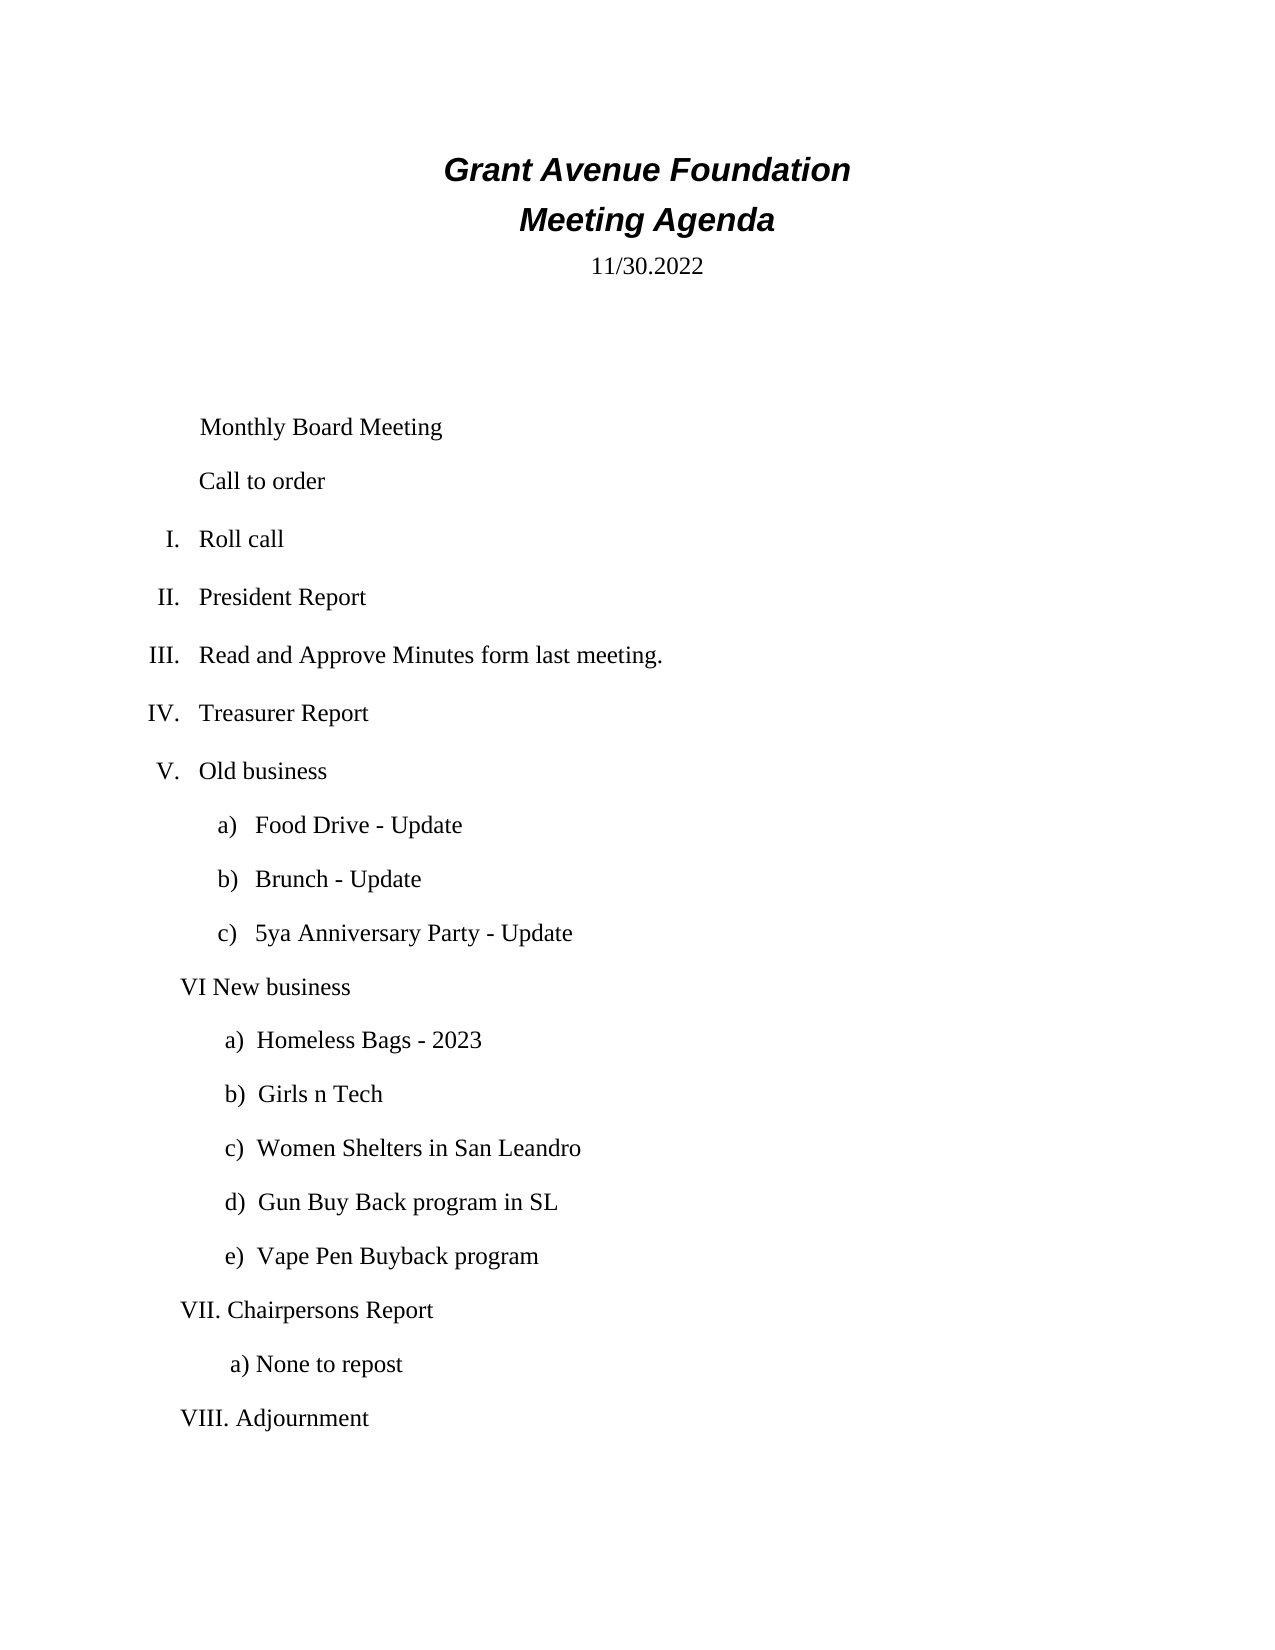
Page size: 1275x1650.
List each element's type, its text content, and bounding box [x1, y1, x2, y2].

list Old business [180, 756, 1095, 785]
text a) Homeless Bags - 2023 [199, 1026, 1095, 1054]
subtitle Grant Avenue Foundation [199, 150, 1095, 188]
text e) Vape Pen Buyback program [199, 1241, 1095, 1270]
list VI New business [180, 972, 1095, 1001]
list Treasurer Report [180, 698, 1095, 727]
text VII. Chairpersons Report [180, 1295, 1095, 1324]
list President Report [180, 582, 1095, 611]
list 5ya Anniversary Party - Update [217, 918, 1095, 947]
text 11/30.2022 [199, 251, 1095, 279]
list Brunch - Update [217, 864, 1095, 893]
list VIII. Adjournment [180, 1403, 1095, 1431]
list a) None to repost [217, 1349, 1095, 1377]
list Food Drive - Update [217, 810, 1095, 839]
text Monthly Board Meeting [199, 412, 1095, 441]
text c) Women Shelters in San Leandro [199, 1133, 1095, 1162]
text b) Girls n Tech [199, 1079, 1095, 1108]
list Read and Approve Minutes form last meeting. [180, 640, 1095, 669]
text d) Gun Buy Back program in SL [199, 1187, 1095, 1216]
